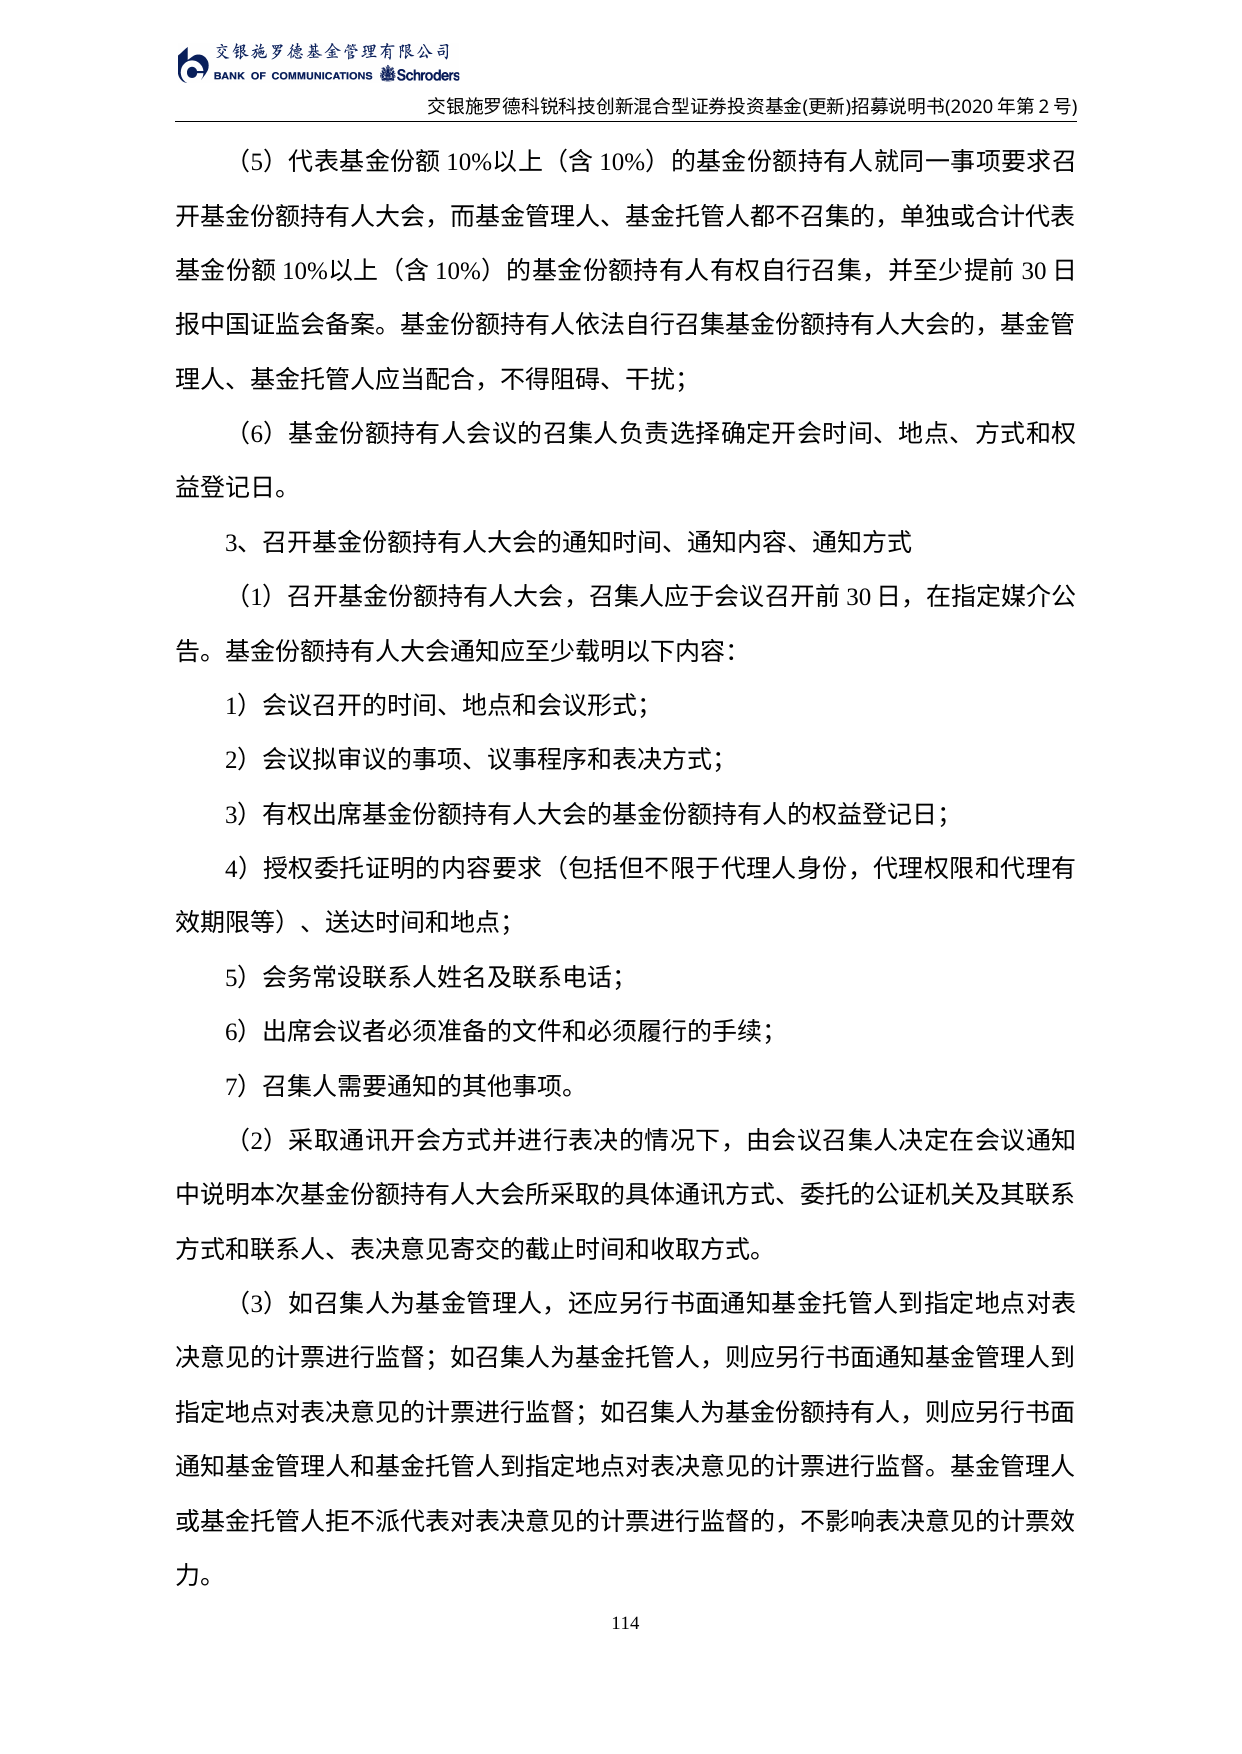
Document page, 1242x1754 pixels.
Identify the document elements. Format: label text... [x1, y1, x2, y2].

text 3）有权出席基金份额持有人大会的基金份额持有人的权益登记日； [175, 794, 1077, 830]
text 4）授权委托证明的内容要求（包括但不限于代理人身份，代理权限和代理有效期限等）、送达时间和地点； [175, 848, 1077, 939]
text （2）采取通讯开会方式并进行表决的情况下，由会议召集人决定在会议通知中说明本次基金份额持有人大会所采取的具体通讯方式、委托的公证机关及其联系方式和联系人、表决意见寄交的截止时间和收取方式。 [175, 1120, 1077, 1265]
text （3）如召集人为基金管理人，还应另行书面通知基金托管人到指定地点对表决意见的计票进行监督；如召集人为基金托管人，则应另行书面通知基金管理人到指定地点对表决意见的计票进行监督；如召集人为基金份额持有人，则应另行书面通知基金管理人和基金托管人到指定地点对表决意见的计票进行监督。基金管理人或基金托管人拒不派代表对表决意见的计票进行监督的，不影响表决意见的计票效力。 [175, 1283, 1077, 1592]
text 7）召集人需要通知的其他事项。 [175, 1066, 1077, 1102]
text （1）召开基金份额持有人大会，召集人应于会议召开前30日，在指定媒介公告。基金份额持有人大会通知应至少载明以下内容： [175, 577, 1077, 667]
text 2）会议拟审议的事项、议事程序和表决方式； [175, 740, 1077, 776]
picture [178, 43, 460, 83]
text 6）出席会议者必须准备的文件和必须履行的手续； [175, 1012, 1077, 1048]
text 1）会议召开的时间、地点和会议形式； [175, 685, 1077, 722]
text （5）代表基金份额10%以上（含10%）的基金份额持有人就同一事项要求召开基金份额持有人大会，而基金管理人、基金托管人都不召集的，单独或合计代表基金份额10%以上（含10%）的基金份额持有人有权自行召集，并至少提前30日报中国证监会备案。基金份额持有人依法自行召集基金份额持有人大会的，基金管理人、基金托管人应当配合，不得阻碍、干扰； [175, 142, 1077, 395]
text 5）会务常设联系人姓名及联系电话； [175, 957, 1077, 993]
text （6）基金份额持有人会议的召集人负责选择确定开会时间、地点、方式和权益登记日。 [175, 413, 1077, 504]
text 3、召开基金份额持有人大会的通知时间、通知内容、通知方式 [175, 522, 1077, 558]
